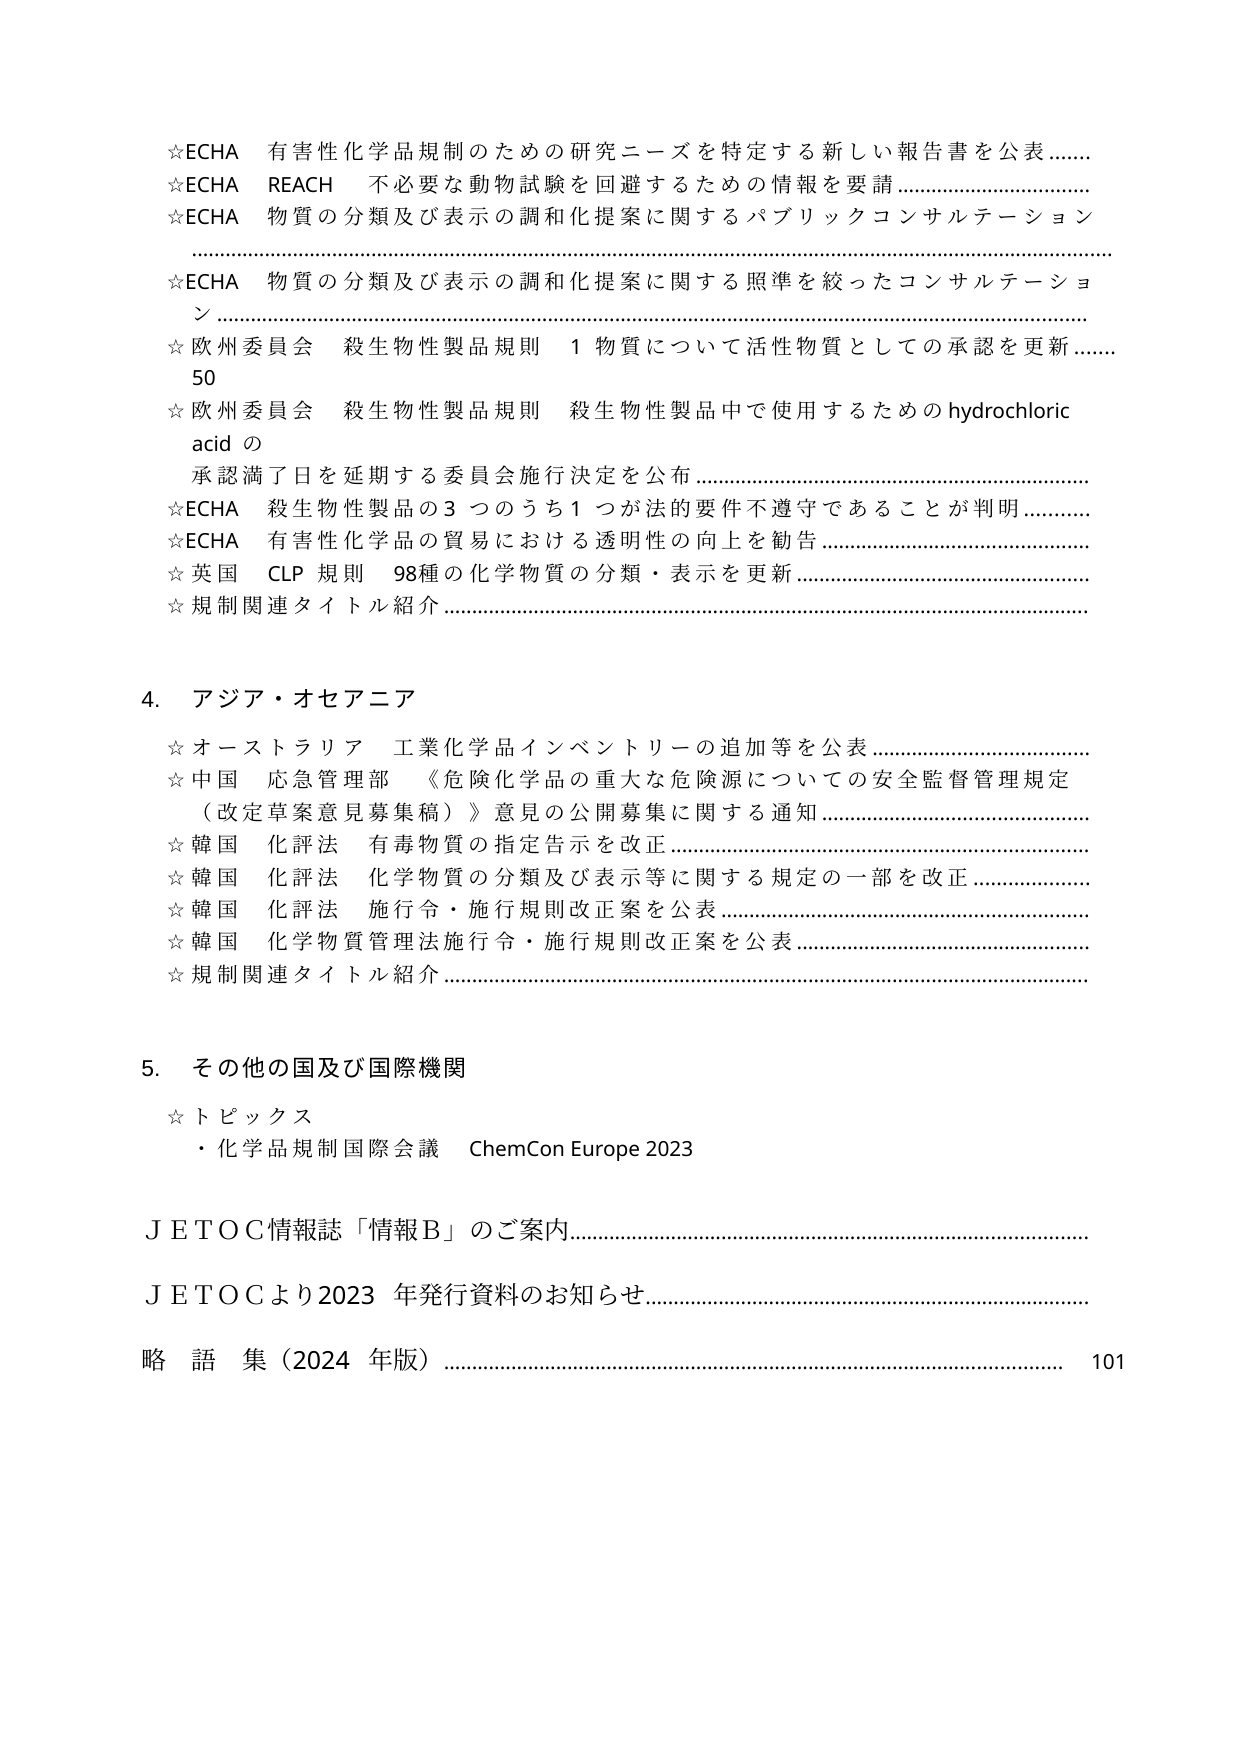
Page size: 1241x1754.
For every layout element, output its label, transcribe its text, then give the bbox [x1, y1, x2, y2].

text ☆規制関連タイトル紹介 82 [162, 957, 1099, 989]
text ☆ECHA 有害性化学品の貿易における透明性の向上を勧告 53 [162, 523, 1099, 556]
text ☆韓国 化評法 有毒物質の指定告示を改正 58 [162, 827, 1099, 860]
text ☆英国 CLP規則 98種の化学物質の分類・表示を更新 54 [162, 556, 1099, 588]
text ＪＥＴＯＣ情報誌「情報Ｂ」のご案内 90 [141, 1196, 1099, 1261]
text 4. アジア・オセアニア [141, 666, 1099, 730]
text ☆ECHA REACH 不必要な動物試験を回避するための情報を要請 48 [162, 167, 1099, 199]
text ☆中国 応急管理部 《危険化学品の重大な危険源についての安全監督管理規定 （改定草案意見募集稿）》意見の公開募集に関する通知 57 [162, 763, 1099, 827]
text ・化学品規制国際会議 ChemCon Europe 2023 84 [183, 1132, 1099, 1164]
text ☆欧州委員会 殺生物性製品規則 1物質について活性物質としての承認を更新 50 [162, 329, 1099, 394]
text ☆ECHA 物質の分類及び表示の調和化提案に関するパブリックコンサルテーション 49 [162, 199, 1099, 264]
text ☆オーストラリア 工業化学品インベントリーの追加等を公表 56 [162, 730, 1099, 763]
text ☆韓国 化学物質管理法施行令・施行規則改正案を公表 79 [162, 925, 1099, 957]
text ☆欧州委員会 殺生物性製品規則 殺生物性製品中で使用するためのhydrochloric acidの 承認満了日を延期する委員会施行決定を公布 51 [162, 394, 1099, 491]
text 5. その他の国及び国際機関 [141, 1034, 1099, 1099]
text ☆トピックス [162, 1099, 1099, 1132]
text ☆ECHA 有害性化学品規制のための研究ニーズを特定する新しい報告書を公表 47 [162, 135, 1099, 167]
text ＪＥＴＯＣより2023年発行資料のお知らせ 91 [141, 1261, 1099, 1326]
text 略 語 集（2024年版） 101 [141, 1326, 1099, 1391]
text ☆ECHA 殺生物性製品の3つのうち1つが法的要件不遵守であることが判明 52 [162, 491, 1099, 523]
text ☆ECHA 物質の分類及び表示の調和化提案に関する照準を絞ったコンサルテーション 50 [162, 264, 1099, 329]
text ☆韓国 化評法 化学物質の分類及び表示等に関する規定の一部を改正 62 [162, 860, 1099, 892]
text ☆韓国 化評法 施行令・施行規則改正案を公表 76 [162, 892, 1099, 925]
text ☆規制関連タイトル紹介 54 [162, 588, 1099, 621]
